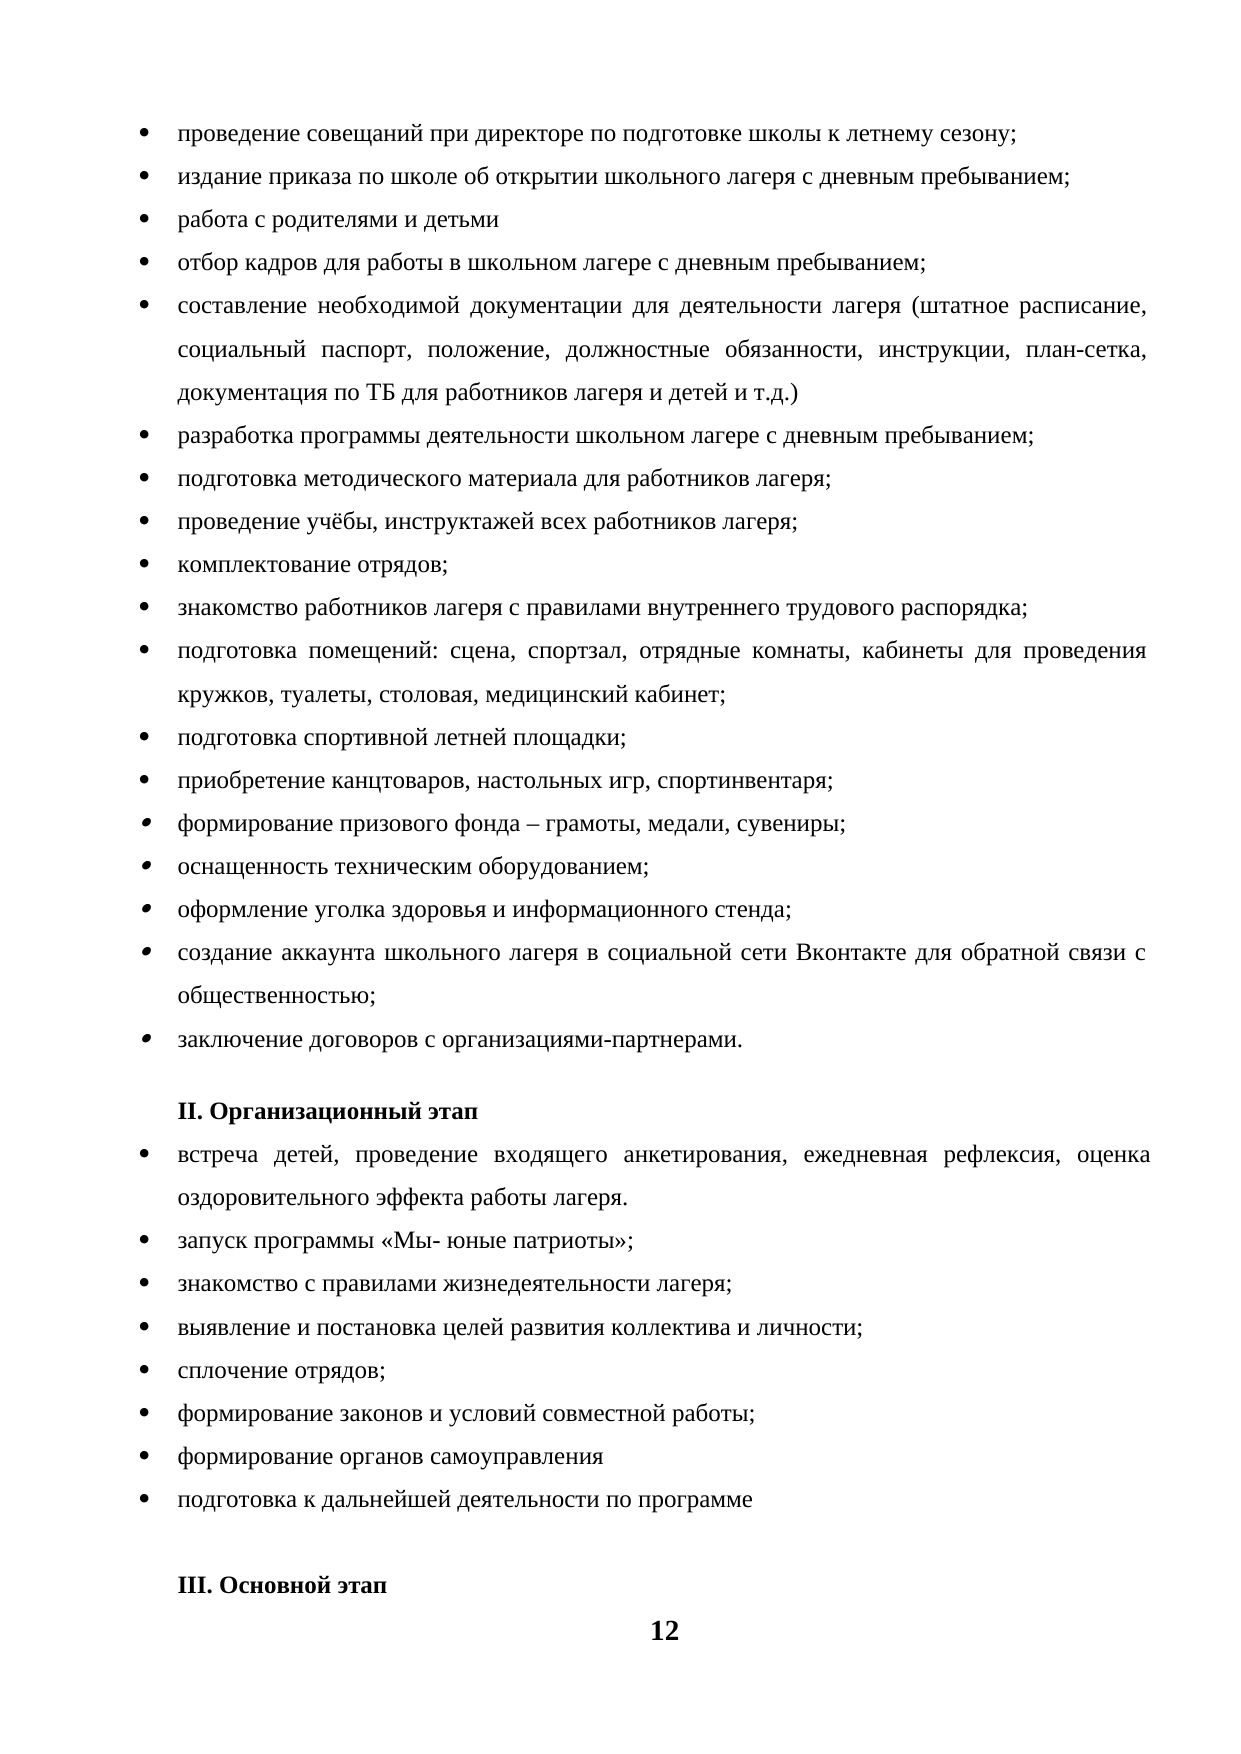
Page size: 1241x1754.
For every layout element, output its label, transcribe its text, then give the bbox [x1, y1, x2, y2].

list комплектование отрядов; [140, 549, 1148, 578]
list составление необходимой документации для деятельности лагеря (штатное расписание, социальный паспорт, положение, должностные обязанности, инструкции, план-сетка, документация по ТБ для работников лагеря и детей и т.д.) [140, 291, 1148, 406]
list создание аккаунта школьного лагеря в социальной сети Вконтакте для обратной связи с общественностью; [140, 937, 1148, 1009]
list знакомство с правилами жизнедеятельности лагеря; [140, 1268, 1152, 1297]
list сплочение отрядов; [140, 1355, 1152, 1383]
list подготовка спортивной летней площадки; [140, 722, 1148, 751]
list заключение договоров с организациями-партнерами. [140, 1024, 1148, 1052]
text III. Основной этап [177, 1570, 1152, 1599]
list оснащенность техническим оборудованием; [140, 851, 1148, 880]
list проведение совещаний при директоре по подготовке школы к летнему сезону; [140, 118, 1148, 147]
list подготовка к дальнейшей деятельности по программе [140, 1484, 1152, 1513]
list разработка программы деятельности школьном лагере с дневным пребыванием; [140, 420, 1148, 449]
list знакомство работников лагеря с правилами внутреннего трудового распорядка; [140, 592, 1148, 621]
list оформление уголка здоровья и информационного стенда; [140, 894, 1148, 923]
list формирование законов и условий совместной работы; [140, 1398, 1152, 1427]
text II. Организационный этап [177, 1096, 1152, 1125]
list формирование призового фонда – грамоты, медали, сувениры; [140, 808, 1148, 837]
list отбор кадров для работы в школьном лагере с дневным пребыванием; [140, 247, 1148, 276]
list издание приказа по школе об открытии школьного лагеря с дневным пребыванием; [140, 161, 1148, 190]
list подготовка методического материала для работников лагеря; [140, 463, 1148, 492]
list проведение учёбы, инструктажей всех работников лагеря; [140, 506, 1148, 535]
list подготовка помещений: сцена, спортзал, отрядные комнаты, кабинеты для проведения кружков, туалеты, столовая, медицинский кабинет; [140, 636, 1148, 707]
list выявление и постановка целей развития коллектива и личности; [140, 1312, 1152, 1340]
list приобретение канцтоваров, настольных игр, спортинвентаря; [140, 765, 1148, 794]
list запуск программы «Мы- юные патриоты»; [140, 1225, 1152, 1254]
list работа с родителями и детьми [140, 204, 1148, 233]
list формирование органов самоуправления [140, 1441, 1152, 1470]
list встреча детей, проведение входящего анкетирования, ежедневная рефлексия, оценка оздоровительного эффекта работы лагеря. [140, 1139, 1152, 1211]
